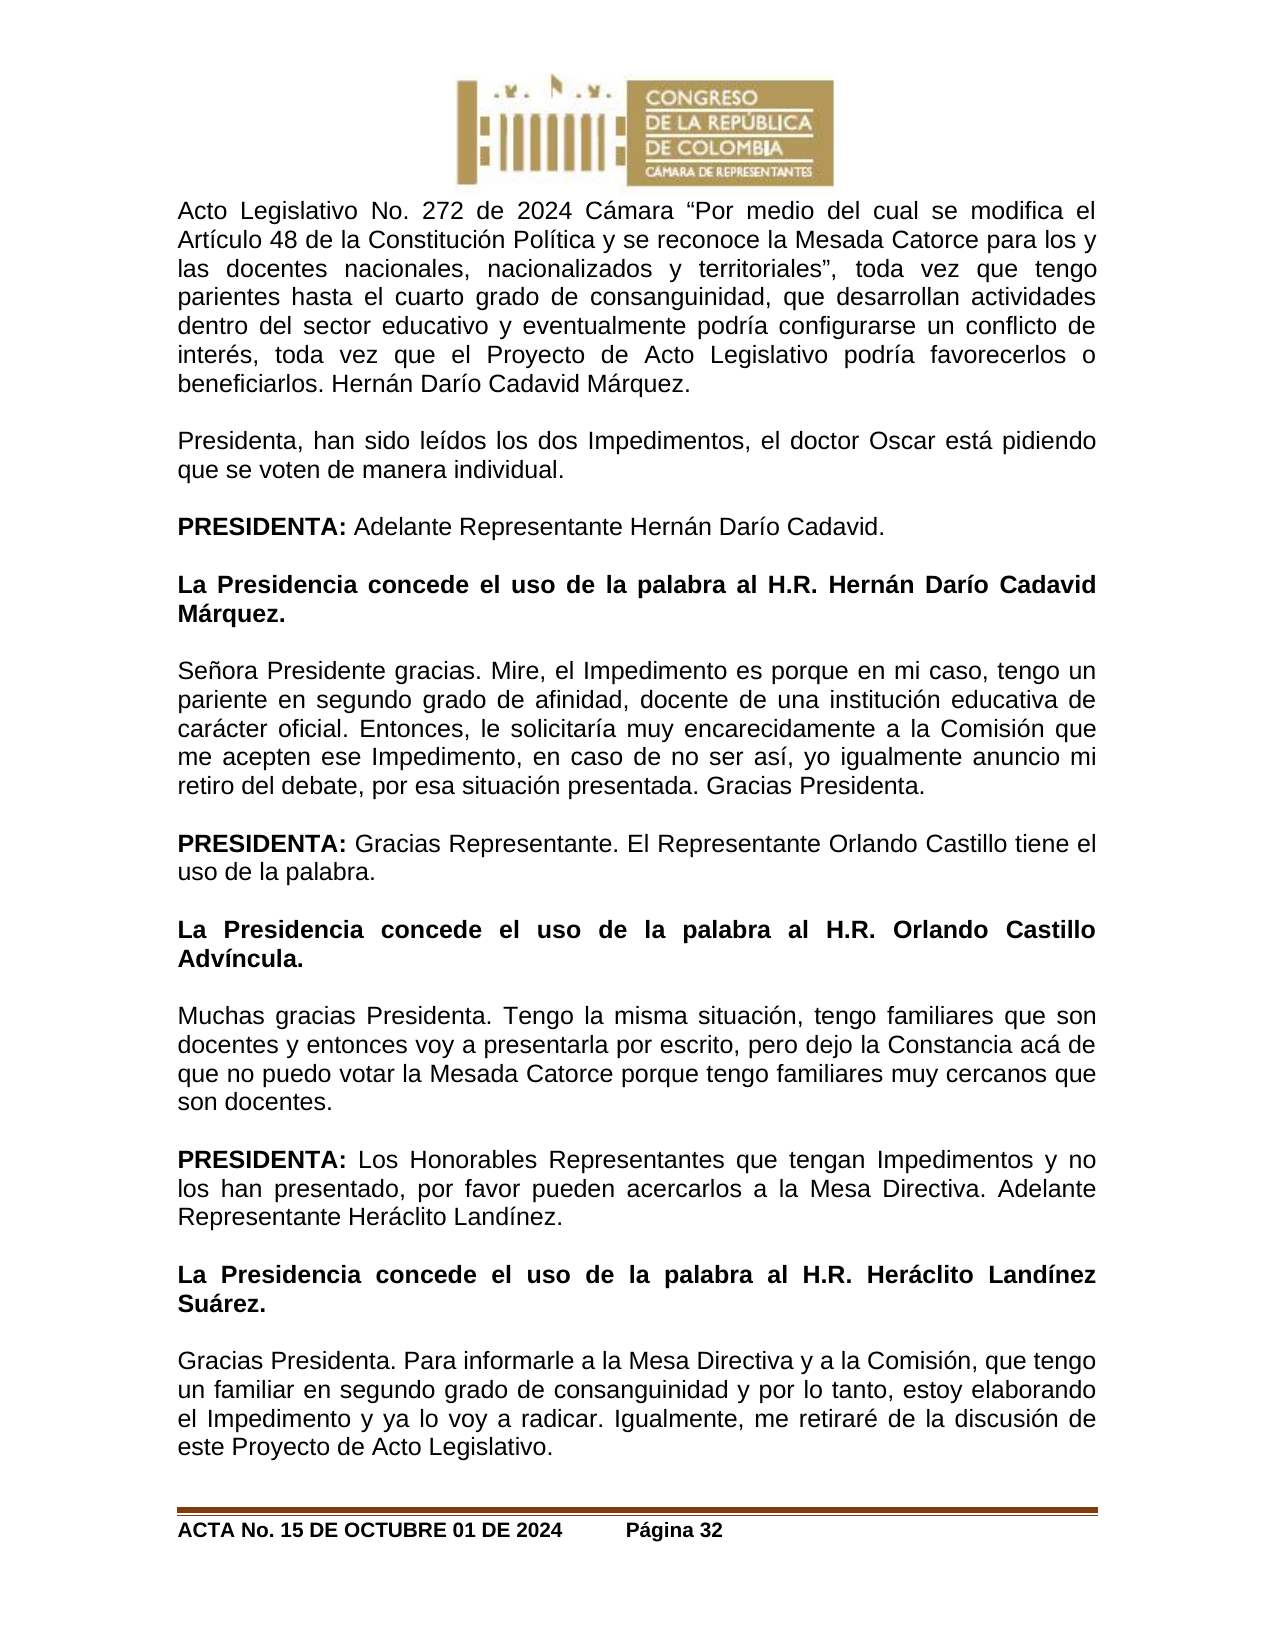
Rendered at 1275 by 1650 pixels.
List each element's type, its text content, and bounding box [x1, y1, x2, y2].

text La Presidencia concede el uso de la palabra al H.R. Orlando Castillo Advíncula. [177, 915, 1098, 972]
text Gracias Presidenta. Para informarle a la Mesa Directiva y a la Comisión, que tengo un familiar en segundo grado de consanguinidad y por lo tanto, estoy elaborando el Impedimento y ya lo voy a radicar. Igualmente, me retiraré de la discusión de este Proyecto de Acto Legislativo. [177, 1346, 1098, 1461]
text PRESIDENTA: Los Honorables Representantes que tengan Impedimentos y no los han presentado, por favor pueden acercarlos a la Mesa Directiva. Adelante Representante Heráclito Landínez. [177, 1145, 1098, 1231]
text La Presidencia concede el uso de la palabra al H.R. Heráclito Landínez Suárez. [177, 1260, 1098, 1317]
picture [430, 73, 845, 197]
text Señora Presidente gracias. Mire, el Impedimento es porque en mi caso, tengo un pariente en segundo grado de afinidad, docente de una institución educativa de carácter oficial. Entonces, le solicitaría muy encarecidamente a la Comisión que me acepten ese Impedimento, en caso de no ser así, yo igualmente anuncio mi retiro del debate, por esa situación presentada. Gracias Presidenta. [177, 656, 1098, 800]
text Presidenta, han sido leídos los dos Impedimentos, el doctor Oscar está pidiendo que se voten de manera individual. [177, 426, 1098, 484]
text Muchas gracias Presidenta. Tengo la misma situación, tengo familiares que son docentes y entonces voy a presentarla por escrito, pero dejo la Constancia acá de que no puedo votar la Mesada Catorce porque tengo familiares muy cercanos que son docentes. [177, 1001, 1098, 1116]
text PRESIDENTA: Adelante Representante Hernán Darío Cadavid. [177, 512, 1098, 541]
text PRESIDENTA: Gracias Representante. El Representante Orlando Castillo tiene el uso de la palabra. [177, 829, 1098, 886]
text La Presidencia concede el uso de la palabra al H.R. Hernán Darío Cadavid Márquez. [177, 570, 1098, 627]
